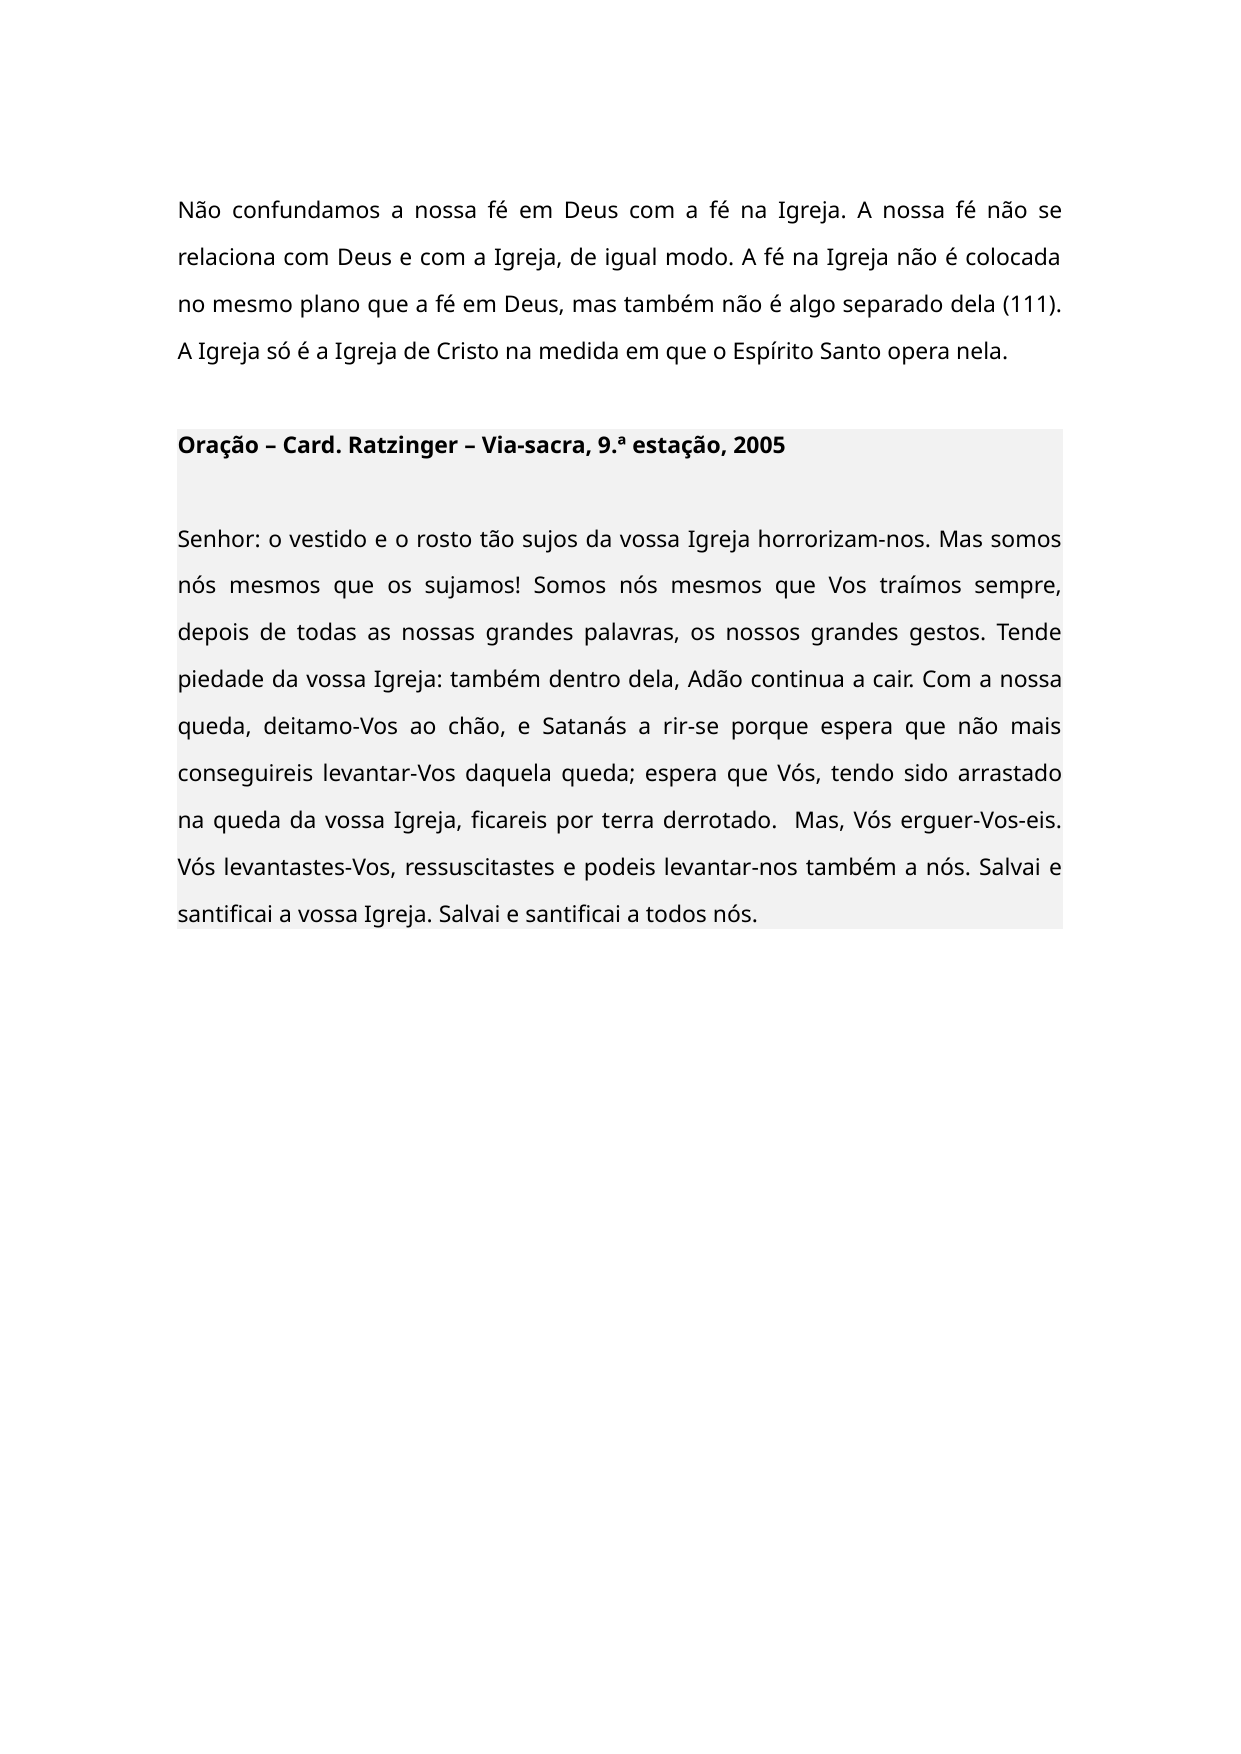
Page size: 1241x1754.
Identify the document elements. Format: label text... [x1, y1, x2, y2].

text Não confundamos a nossa fé em Deus com a fé na Igreja. A nossa fé não se relaciona com Deus e com a Igreja, de igual modo. A fé na Igreja não é colocada no mesmo plano que a fé em Deus, mas também não é algo separado dela (111). A Igreja só é a Igreja de Cristo na medida em que o Espírito Santo opera nela. [177, 194, 1063, 366]
text Senhor: o vestido e o rosto tão sujos da vossa Igreja horrorizam-nos. Mas somos nós mesmos que os sujamos! Somos nós mesmos que Vos traímos sempre, depois de todas as nossas grandes palavras, os nossos grandes gestos. Tende piedade da vossa Igreja: também dentro dela, Adão continua a cair. Com a nossa queda, deitamo-Vos ao chão, e Satanás a rir-se porque espera que não mais conseguireis levantar-Vos daquela queda; espera que Vós, tendo sido arrastado na queda da vossa Igreja, ficareis por terra derrotado. Mas, Vós erguer-Vos-eis. Vós levantastes-Vos, ressuscitastes e podeis levantar-nos também a nós. Salvai e santificai a vossa Igreja. Salvai e santificai a todos nós. [177, 523, 1063, 929]
text Oração – Card. Ratzinger – Via-sacra, 9.ª estação, 2005 [177, 429, 1063, 460]
